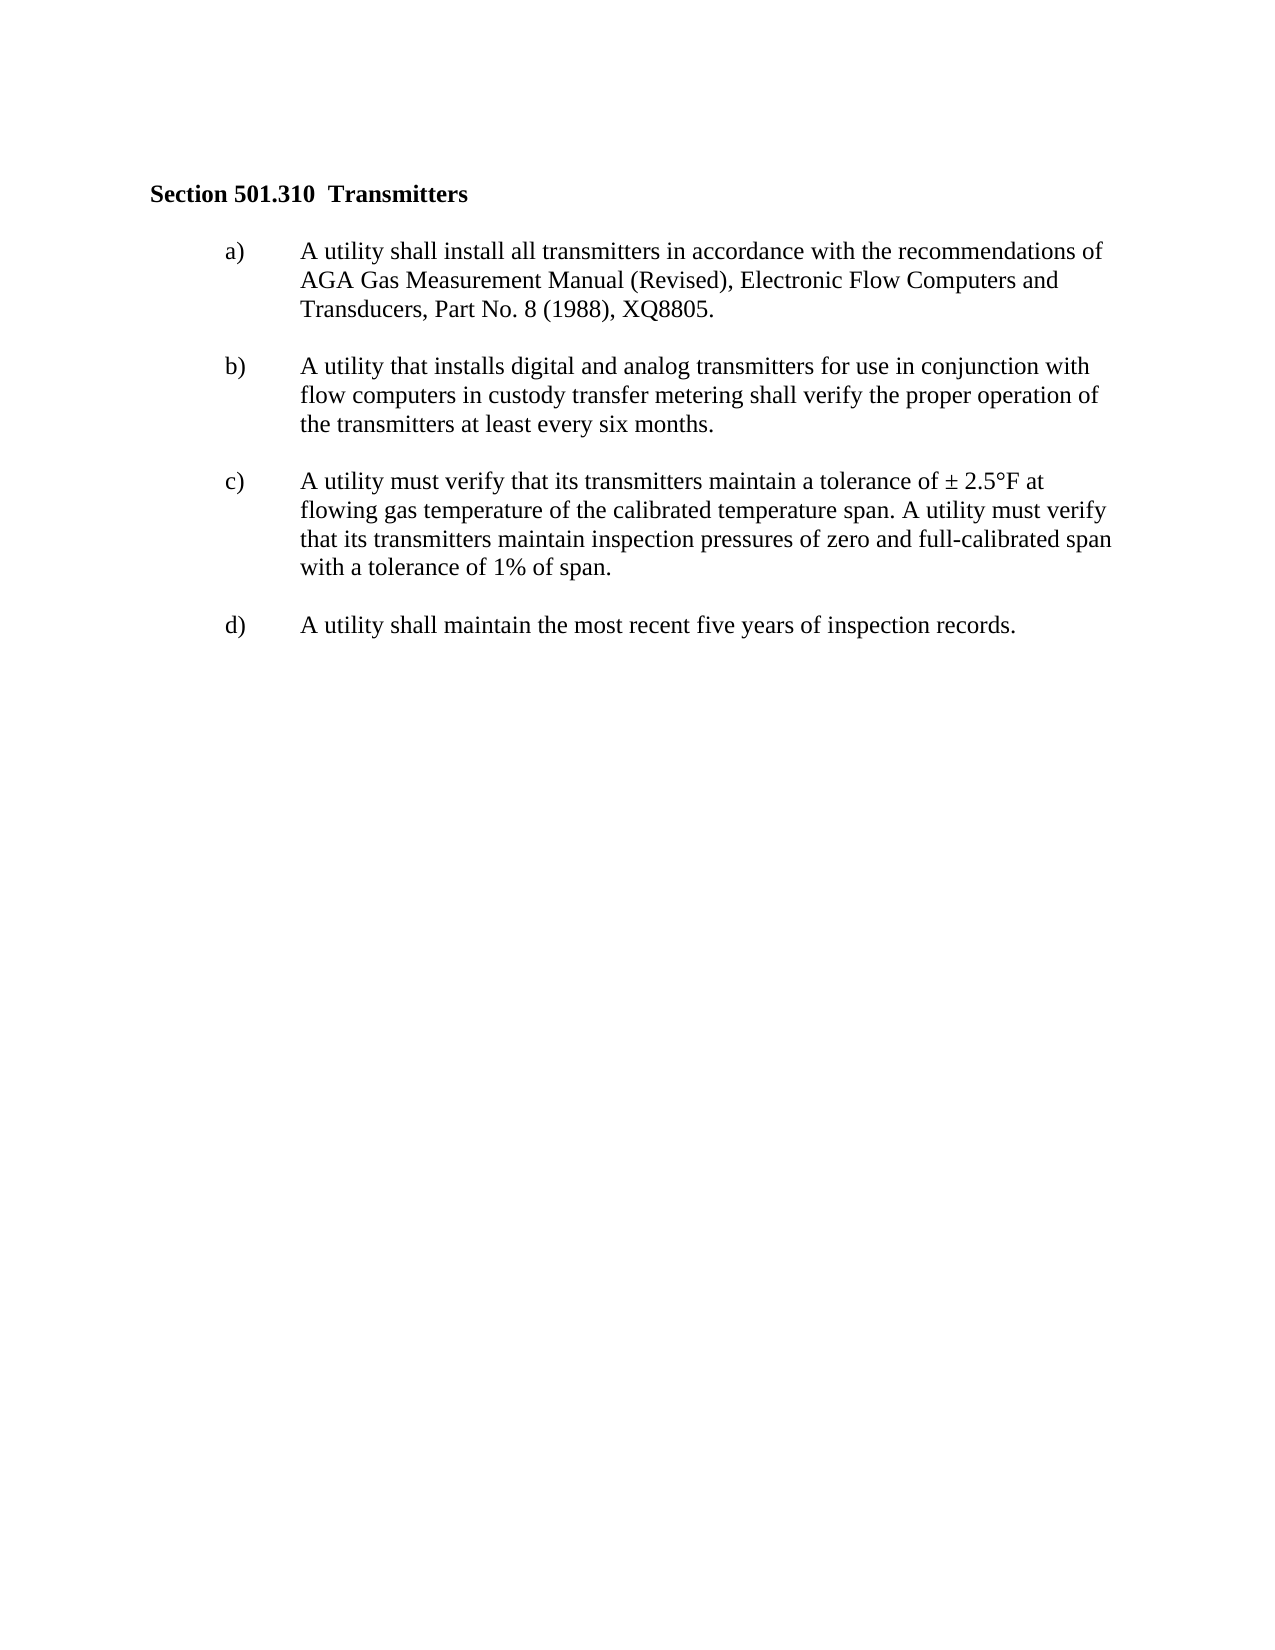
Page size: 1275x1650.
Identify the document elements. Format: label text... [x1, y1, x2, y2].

text c) A utility must verify that its transmitters maintain a tolerance of ± 2.5°F at flowing gas temperature of the calibrated temperature span. A utility must verify that its transmitters maintain inspection pressures of zero and full-calibrated span with a tolerance of 1% of span. [225, 466, 1125, 581]
text Section 501.310 Transmitters [150, 179, 1125, 207]
text d) A utility shall maintain the most recent five years of inspection records. [150, 610, 1125, 639]
text a) A utility shall install all transmitters in accordance with the recommendations of AGA Gas Measurement Manual (Revised), Electronic Flow Computers and Transducers, Part No. 8 (1988), XQ8805. [225, 236, 1125, 322]
text b) A utility that installs digital and analog transmitters for use in conjunction with flow computers in custody transfer metering shall verify the proper operation of the transmitters at least every six months. [225, 351, 1125, 437]
